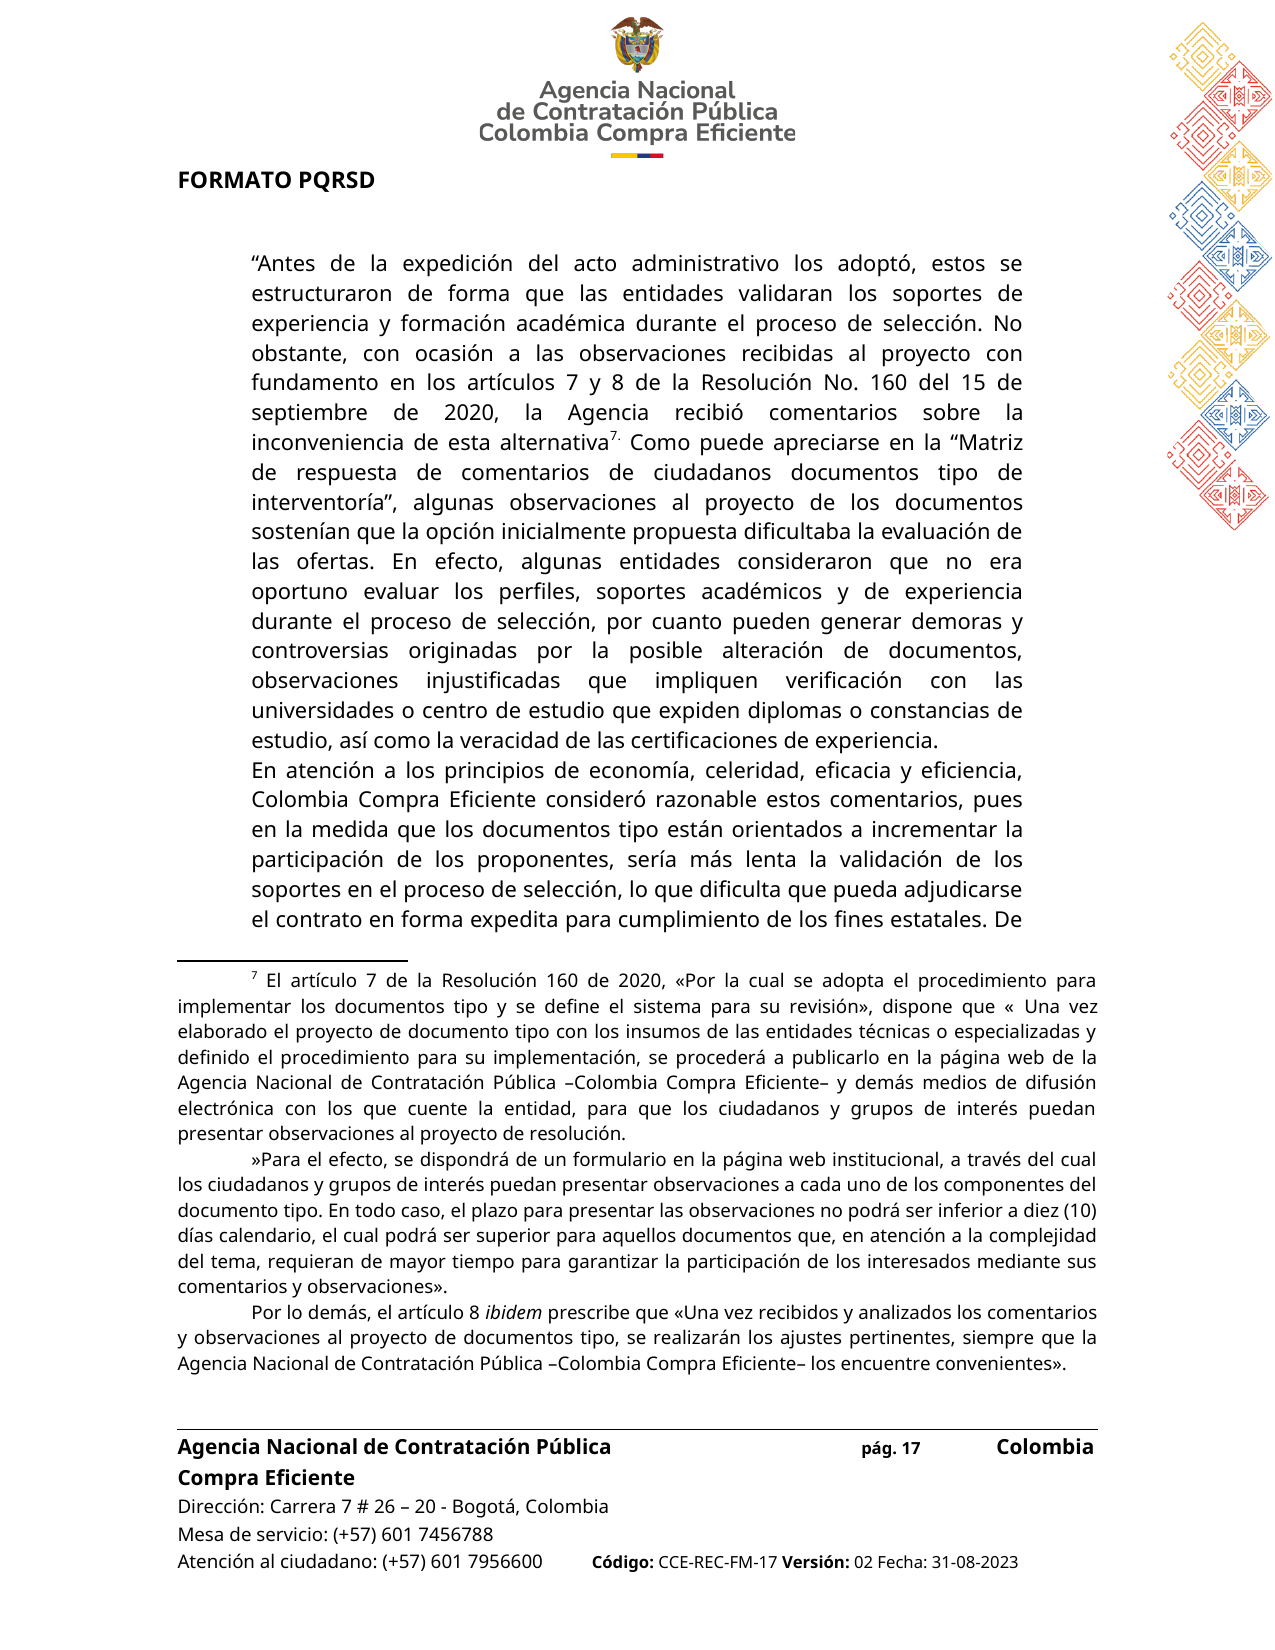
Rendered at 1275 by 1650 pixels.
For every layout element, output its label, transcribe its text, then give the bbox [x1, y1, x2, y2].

picture [479, 17, 796, 158]
text En atención a los principios de economía, celeridad, eficacia y eficiencia, Colombia Compra Eficiente consideró razonable estos comentarios, pues en la medida que los documentos tipo están orientados a incrementar la participación de los proponentes, sería más lenta la validación de los soportes en el proceso de selección, lo que dificulta que pueda adjudicarse el contrato en forma expedita para cumplimiento de los fines estatales. De esta manera, en respuesta a estas observaciones, “La Agencia Nacional de Contratación Pública modifica el documento base bajo el entendido que no se evaluarán hojas de vida o sus soportes durante la evaluación del proceso, por tanto, la evaluación del equipo de trabajo se realizará a partir de la suscripción de un formato a través del cual, el oferente se compromete a vincular al inicio de la ejecución del contrato el personal clave evaluable con las exigencias mínimas requeridas por la entidad”. [251, 754, 1024, 933]
picture [1165, 22, 1272, 528]
text “Antes de la expedición del acto administrativo los adoptó, estos se estructuraron de forma que las entidades validaran los soportes de experiencia y formación académica durante el proceso de selección. No obstante, con ocasión a las observaciones recibidas al proyecto con fundamento en los artículos 7 y 8 de la Resolución No. 160 del 15 de septiembre de 2020, la Agencia recibió comentarios sobre la inconveniencia de esta alternativa. Como puede apreciarse en la “Matriz de respuesta de comentarios de ciudadanos documentos tipo de interventoría”, algunas observaciones al proyecto de los documentos sostenían que la opción inicialmente propuesta dificultaba la evaluación de las ofertas. En efecto, algunas entidades consideraron que no era oportuno evaluar los perfiles, soportes académicos y de experiencia durante el proceso de selección, por cuanto pueden generar demoras y controversias originadas por la posible alteración de documentos, observaciones injustificadas que impliquen verificación con las universidades o centro de estudio que expiden diplomas o constancias de estudio, así como la veracidad de las certificaciones de experiencia. [251, 248, 1024, 754]
